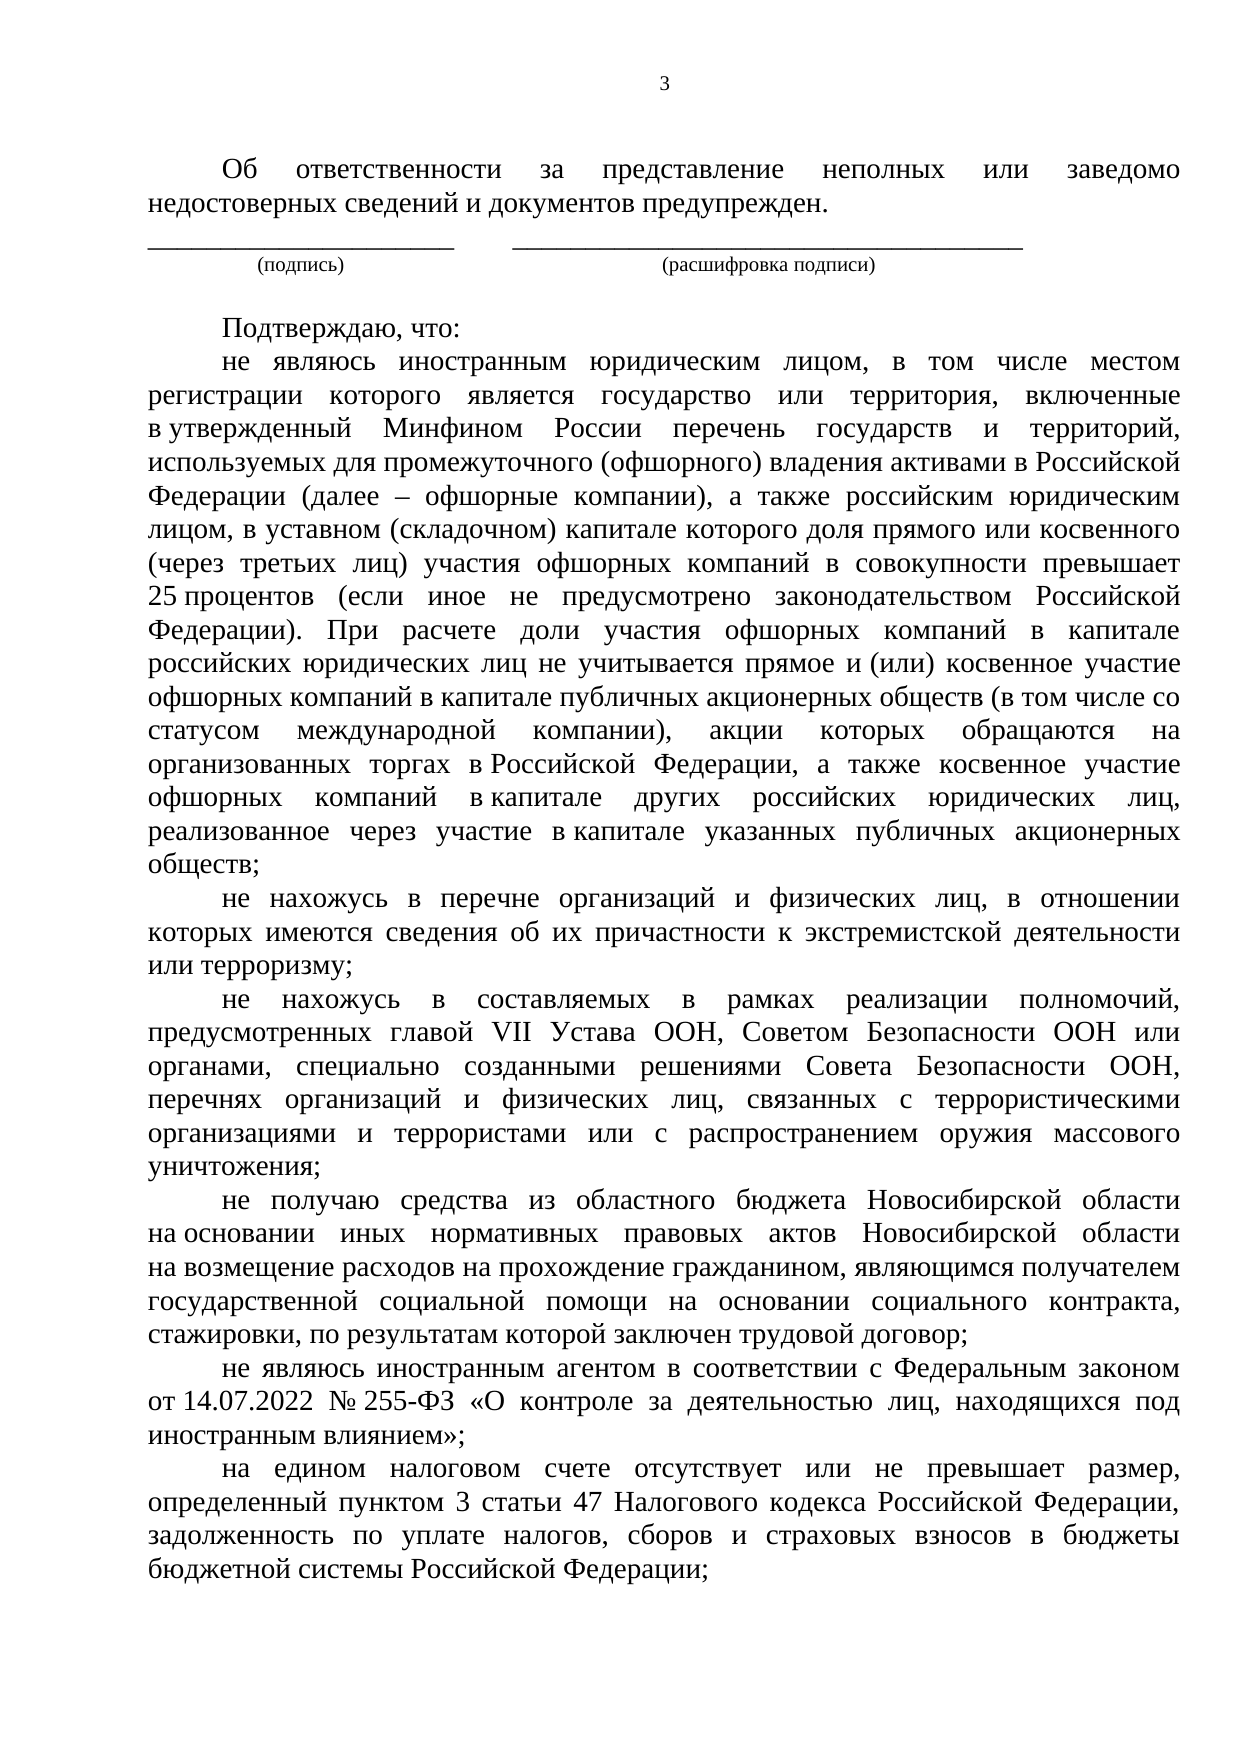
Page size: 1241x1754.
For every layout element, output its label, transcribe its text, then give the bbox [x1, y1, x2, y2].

text не нахожусь в перечне организаций и физических лиц, в отношении которых имеются сведения об их причастности к экстремистской деятельности или терроризму; [148, 880, 1181, 981]
text Подтверждаю, что: [148, 310, 1181, 343]
text не являюсь иностранным юридическим лицом, в том числе местом регистрации которого является государство или территория, включенные в утвержденный Минфином России перечень государств и территорий, используемых для промежуточного (офшорного) владения активами в Российской Федерации (далее – офшорные компании), а также российским юридическим лицом, в уставном (складочном) капитале которого доля прямого или косвенного (через третьих лиц) участия офшорных компаний в совокупности превышает 25 процентов (если иное не предусмотрено законодательством Российской Федерации). При расчете доли участия офшорных компаний в капитале российских юридических лиц не учитывается прямое и (или) косвенное участие офшорных компаний в капитале публичных акционерных обществ (в том числе со статусом международной компании), акции которых обращаются на организованных торгах в Российской Федерации, а также косвенное участие офшорных компаний в капитале других российских юридических лиц, реализованное через участие в капитале указанных публичных акционерных обществ; [148, 343, 1181, 880]
text Об ответственности за представление неполных или заведомо недостоверных сведений и документов предупрежден. [148, 152, 1181, 219]
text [148, 219, 1181, 252]
text (подпись) (расшифровка подписи) [148, 252, 1181, 276]
text не являюсь иностранным агентом в соответствии с Федеральным законом от 14.07.2022 № 255-ФЗ «О контроле за деятельностью лиц, находящихся под иностранным влиянием»; [148, 1350, 1181, 1450]
text не получаю средства из областного бюджета Новосибирской области на основании иных нормативных правовых актов Новосибирской области на возмещение расходов на прохождение гражданином, являющимся получателем государственной социальной помощи на основании социального контракта, стажировки, по результатам которой заключен трудовой договор; [148, 1182, 1181, 1350]
text на едином налоговом счете отсутствует или не превышает размер, определенный пунктом 3 статьи 47 Налогового кодекса Российской Федерации, задолженность по уплате налогов, сборов и страховых взносов в бюджеты бюджетной системы Российской Федерации; [148, 1450, 1181, 1584]
text не нахожусь в составляемых в рамках реализации полномочий, предусмотренных главой VII Устава ООН, Советом Безопасности ООН или органами, специально созданными решениями Совета Безопасности ООН, перечнях организаций и физических лиц, связанных с террористическими организациями и террористами или с распространением оружия массового уничтожения; [148, 981, 1181, 1182]
